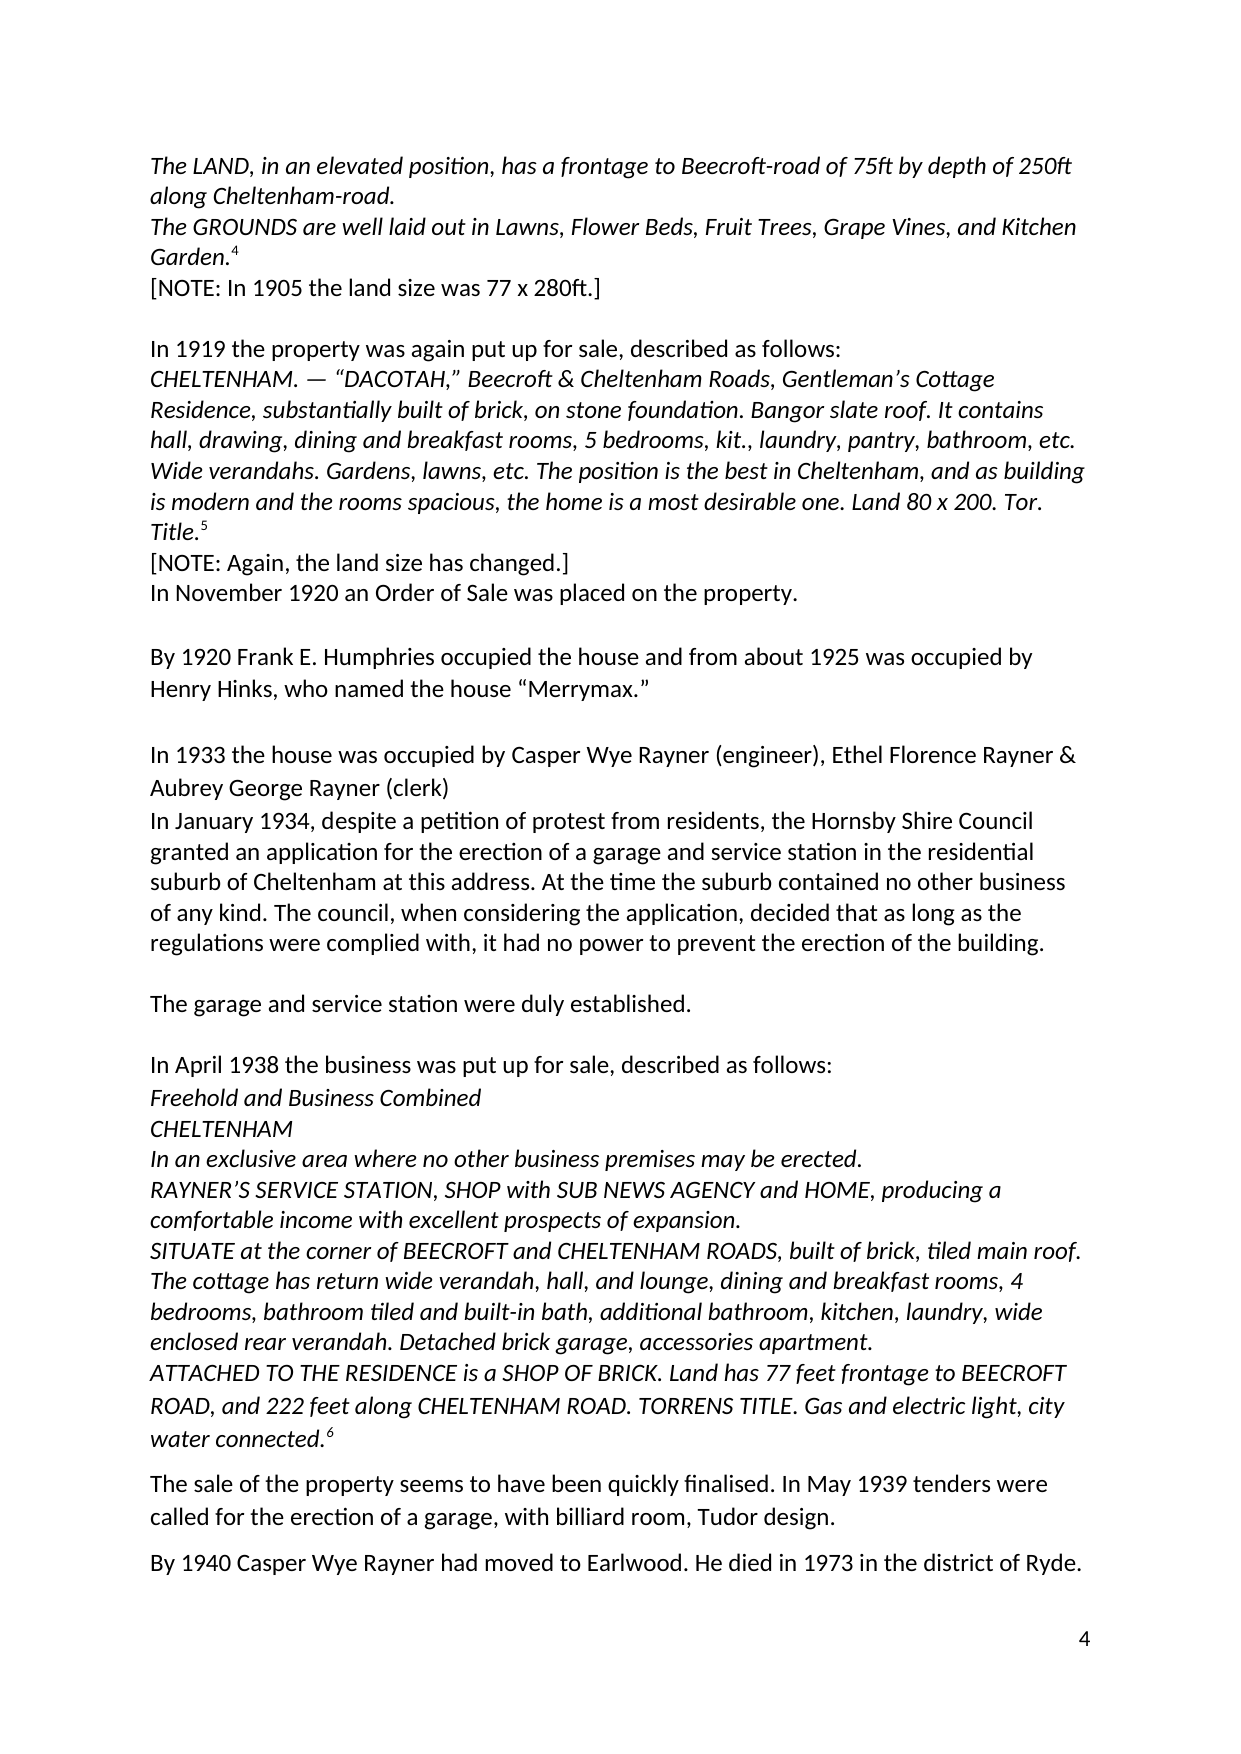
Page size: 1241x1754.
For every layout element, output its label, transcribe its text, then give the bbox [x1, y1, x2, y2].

text By 1920 Frank E. Humphries occupied the house and from about 1925 was occupied by Henry Hinks, who named the house “Merrymax.” [150, 641, 1090, 704]
text CHELTENHAM [150, 1113, 1090, 1143]
text CHELTENHAM. — “DACOTAH,” Beecroft & Cheltenham Roads, Gentleman’s Cottage Residence, substantially built of brick, on stone foundation. Bangor slate roof. It contains hall, drawing, dining and breakfast rooms, 5 bedrooms, kit., laundry, pantry, bathroom, etc. Wide verandahs. Gardens, lawns, etc. The position is the best in Cheltenham, and as building is modern and the rooms spacious, the home is a most desirable one. Land 80 x 200. Tor. Title.5 [150, 364, 1090, 547]
text SITUATE at the corner of BEECROFT and CHELTENHAM ROADS, built of brick, tiled main roof. The cottage has return wide verandah, hall, and lounge, dining and breakfast rooms, 4 bedrooms, bathroom tiled and built-in bath, additional bathroom, kitchen, laundry, wide enclosed rear verandah. Detached brick garage, accessories apartment. [150, 1235, 1090, 1357]
text Freehold and Business Combined [150, 1082, 1090, 1113]
text In April 1938 the business was put up for sale, described as follows: [150, 1049, 1090, 1080]
text In January 1934, despite a petition of protest from residents, the Hornsby Shire Council granted an application for the erection of a garage and service station in the residential suburb of Cheltenham at this address. At the time the suburb contained no other business of any kind. The council, when considering the application, decided that as long as the regulations were complied with, it had no power to prevent the erection of the building. [150, 805, 1090, 958]
text In an exclusive area where no other business premises may be erected. [150, 1143, 1090, 1174]
text The GROUNDS are well laid out in Lawns, Flower Beds, Fruit Trees, Grape Vines, and Kitchen Garden.4 [150, 211, 1090, 272]
text The garage and service station were duly established. [150, 988, 1090, 1019]
text In November 1920 an Order of Sale was placed on the property. [150, 577, 1090, 608]
text In 1933 the house was occupied by Casper Wye Rayner (engineer), Ethel Florence Rayner & Aubrey George Rayner (clerk) [150, 739, 1090, 803]
text In 1919 the property was again put up for sale, described as follows: [150, 333, 1090, 364]
text [NOTE: In 1905 the land size was 77 x 280ft.] [150, 272, 1090, 303]
text By 1940 Casper Wye Rayner had moved to Earlwood. He died in 1973 in the district of Ryde. [150, 1547, 1090, 1577]
text RAYNER’S SERVICE STATION, SHOP with SUB NEWS AGENCY and HOME, producing a comfortable income with excellent prospects of expansion. [150, 1174, 1090, 1235]
text The LAND, in an elevated position, has a frontage to Beecroft-road of 75ft by depth of 250ft along Cheltenham-road. [150, 150, 1090, 211]
text ATTACHED TO THE RESIDENCE is a SHOP OF BRICK. Land has 77 feet frontage to BEECROFT ROAD, and 222 feet along CHELTENHAM ROAD. TORRENS TITLE. Gas and electric light, city water connected.6 [150, 1357, 1090, 1453]
text The sale of the property seems to have been quickly finalised. In May 1939 tenders were called for the erection of a garage, with billiard room, Tudor design. [150, 1468, 1090, 1532]
text [NOTE: Again, the land size has changed.] [150, 547, 1090, 577]
